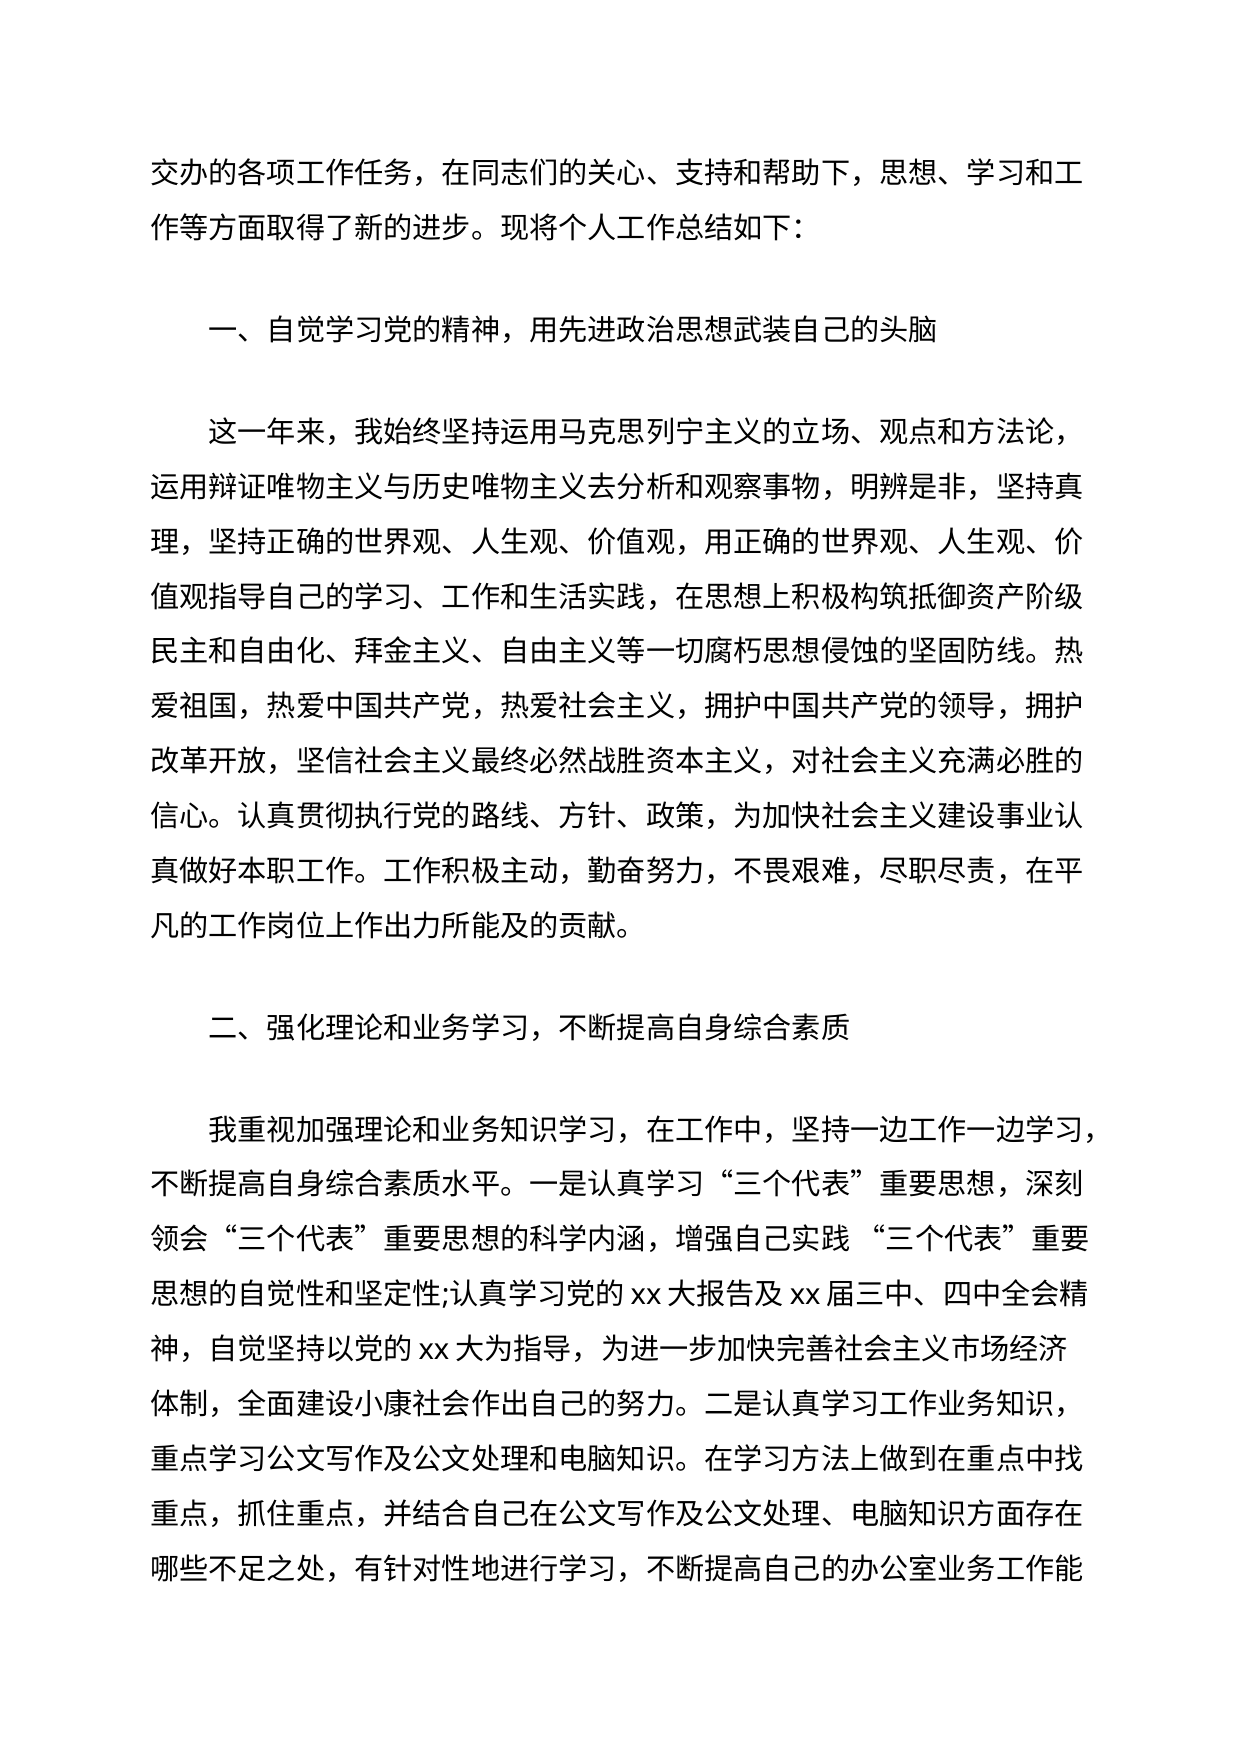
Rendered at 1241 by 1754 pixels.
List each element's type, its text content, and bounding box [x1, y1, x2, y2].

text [150, 150, 1090, 247]
text 一、自觉学习党的精神，用先进政治思想武装自己的头脑 [150, 307, 1090, 349]
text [150, 1106, 1090, 1588]
text 这一年来，我始终坚持运用马克思列宁主义的立场、观点和方法论，运用辩证唯物主义与历史唯物主义去分析和观察事物，明辨是非，坚持真理，坚持正确的世界观、人生观、价值观，用正确的世界观、人生观、价值观指导自己的学习、工作和生活实践，在思想上积极构筑抵御资产阶级民主和自由化、拜金主义、自由主义等一切腐朽思想侵蚀的坚固防线。热爱祖国，热爱中国共产党，热爱社会主义，拥护中国共产党的领导，拥护改革开放，坚信社会主义最终必然战胜资本主义，对社会主义充满必胜的信心。认真贯彻执行党的路线、方针、政策，为加快社会主义建设事业认真做好本职工作。工作积极主动，勤奋努力，不畏艰难，尽职尽责，在平凡的工作岗位上作出力所能及的贡献。 [150, 408, 1090, 945]
text 二、强化理论和业务学习，不断提高自身综合素质 [150, 1004, 1090, 1047]
